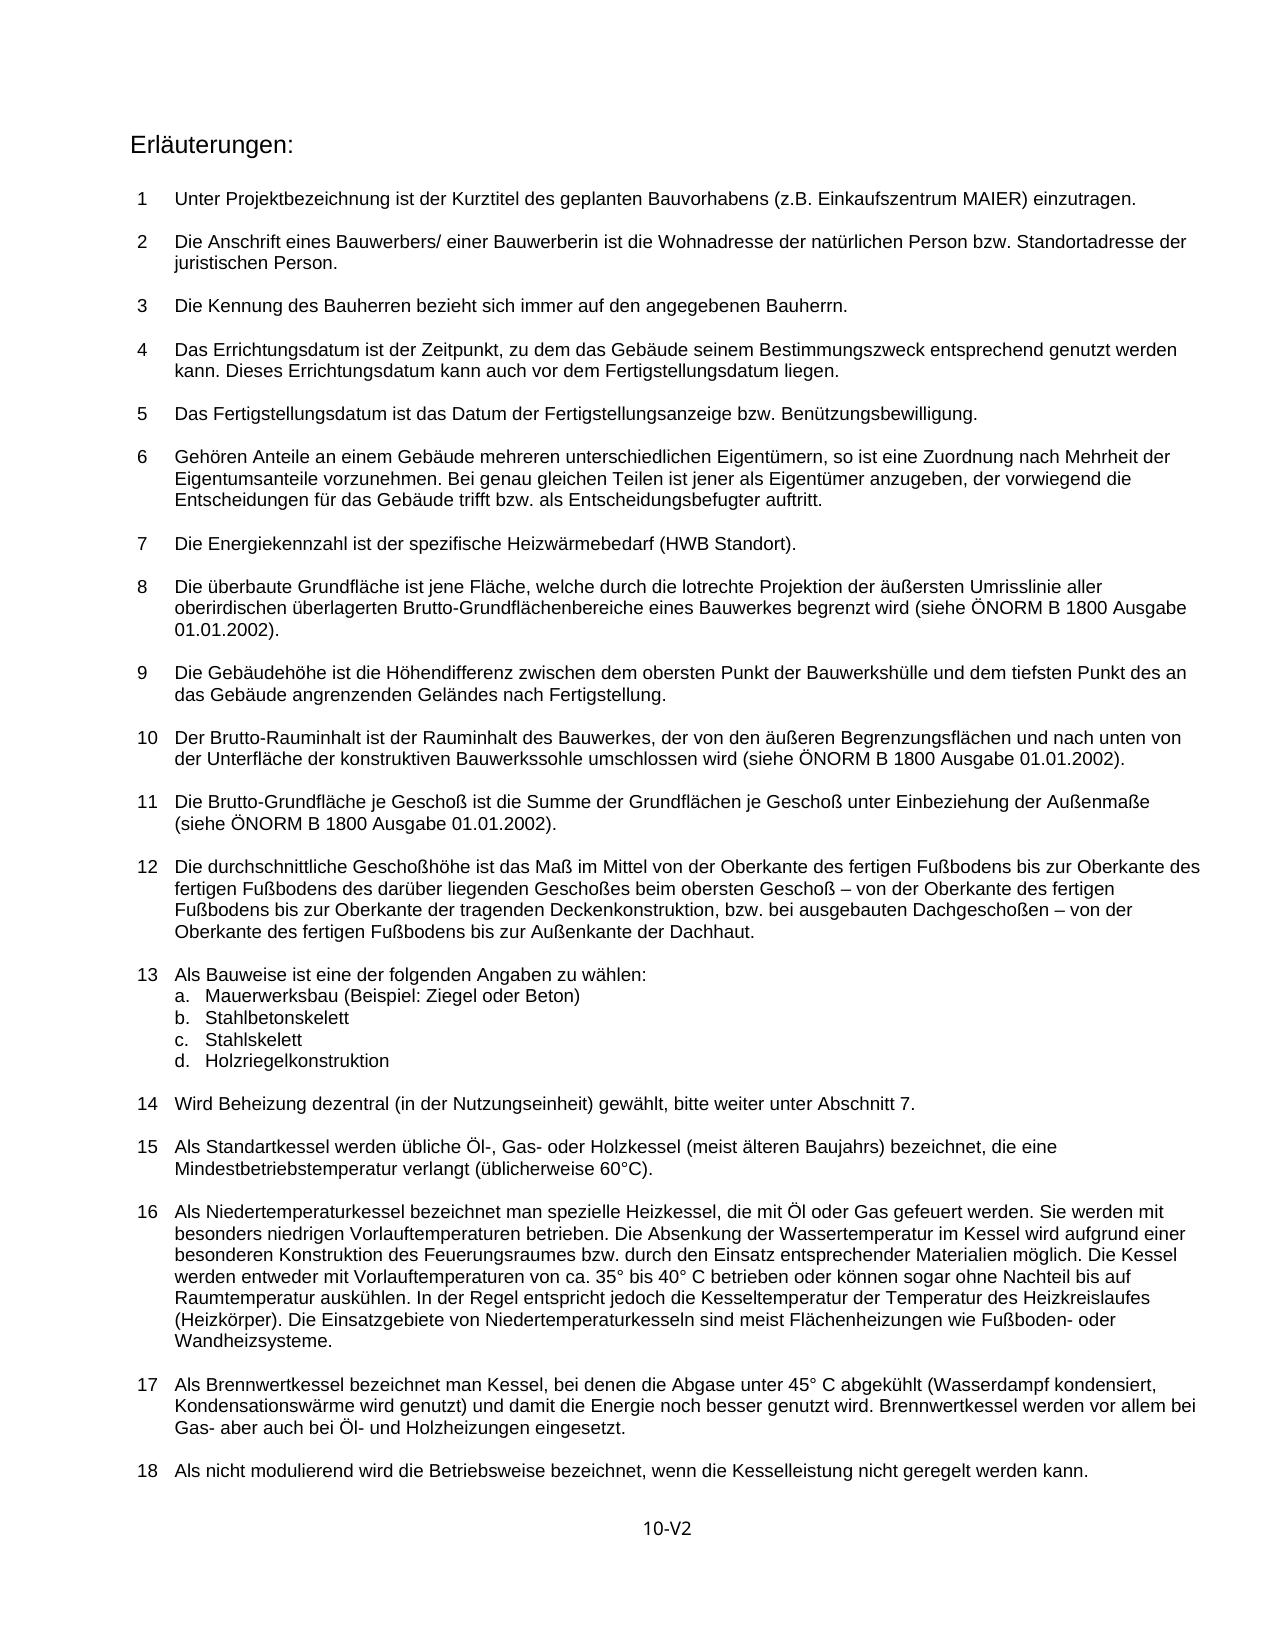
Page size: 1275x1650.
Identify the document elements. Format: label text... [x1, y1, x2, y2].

list Stahlbetonskelett [174, 1007, 1204, 1028]
list Als Standartkessel werden übliche Öl-, Gas- oder Holzkessel (meist älteren Baujahrs) bezeichnet, die eine Mindestbetriebstemperatur verlangt (üblicherweise 60°C). [137, 1136, 1204, 1179]
list Die Anschrift eines Bauwerbers/ einer Bauwerberin ist die Wohnadresse der natürlichen Person bzw. Standortadresse der juristischen Person. [137, 231, 1204, 274]
list Die Kennung des Bauherren bezieht sich immer auf den angegebenen Bauherrn. [137, 295, 1204, 317]
text Erläuterungen: [130, 130, 1204, 159]
list Wird Beheizung dezentral (in der Nutzungseinheit) gewählt, bitte weiter unter Abschnitt 7. [137, 1093, 1204, 1114]
list Mauerwerksbau (Beispiel: Ziegel oder Beton) [174, 985, 1204, 1007]
list Die Brutto-Grundfläche je Geschoß ist die Summe der Grundflächen je Geschoß unter Einbeziehung der Außenmaße (siehe ÖNORM B 1800 Ausgabe 01.01.2002). [137, 791, 1204, 834]
list Die Energiekennzahl ist der spezifische Heizwärmebedarf (HWB Standort). [137, 532, 1204, 554]
list Als Niedertemperaturkessel bezeichnet man spezielle Heizkessel, die mit Öl oder Gas gefeuert werden. Sie werden mit besonders niedrigen Vorlauftemperaturen betrieben. Die Absenkung der Wassertemperatur im Kessel wird aufgrund einer besonderen Konstruktion des Feuerungsraumes bzw. durch den Einsatz entsprechender Materialien möglich. Die Kessel werden entweder mit Vorlauftemperaturen von ca. 35° bis 40° C betrieben oder können sogar ohne Nachteil bis auf Raumtemperatur auskühlen. In der Regel entspricht jedoch die Kesseltemperatur der Temperatur des Heizkreislaufes (Heizkörper). Die Einsatzgebiete von Niedertemperaturkesseln sind meist Flächenheizungen wie Fußboden- oder Wandheizsysteme. [137, 1201, 1204, 1352]
list Als Brennwertkessel bezeichnet man Kessel, bei denen die Abgase unter 45° C abgekühlt (Wasserdampf kondensiert, Kondensationswärme wird genutzt) und damit die Energie noch besser genutzt wird. Brennwertkessel werden vor allem bei Gas- aber auch bei Öl- und Holzheizungen eingesetzt. [137, 1373, 1204, 1438]
list Holzriegelkonstruktion [174, 1050, 1204, 1071]
list Der Brutto-Rauminhalt ist der Rauminhalt des Bauwerkes, der von den äußeren Begrenzungsflächen und nach unten von der Unterfläche der konstruktiven Bauwerkssohle umschlossen wird (siehe ÖNORM B 1800 Ausgabe 01.01.2002). [137, 726, 1204, 769]
list Als nicht modulierend wird die Betriebsweise bezeichnet, wenn die Kesselleistung nicht geregelt werden kann. [137, 1459, 1204, 1481]
list Das Fertigstellungsdatum ist das Datum der Fertigstellungsanzeige bzw. Benützungsbewilligung. [137, 403, 1204, 424]
list Gehören Anteile an einem Gebäude mehreren unterschiedlichen Eigentümern, so ist eine Zuordnung nach Mehrheit der Eigentumsanteile vorzunehmen. Bei genau gleichen Teilen ist jener als Eigentümer anzugeben, der vorwiegend die Entscheidungen für das Gebäude trifft bzw. als Entscheidungsbefugter auftritt. [137, 446, 1204, 511]
list Das Errichtungsdatum ist der Zeitpunkt, zu dem das Gebäude seinem Bestimmungszweck entsprechend genutzt werden kann. Dieses Errichtungsdatum kann auch vor dem Fertigstellungsdatum liegen. [137, 338, 1204, 381]
list Die durchschnittliche Geschoßhöhe ist das Maß im Mittel von der Oberkante des fertigen Fußbodens bis zur Oberkante des fertigen Fußbodens des darüber liegenden Geschoßes beim obersten Geschoß – von der Oberkante des fertigen Fußbodens bis zur Oberkante der tragenden Deckenkonstruktion, bzw. bei ausgebauten Dachgeschoßen – von der Oberkante des fertigen Fußbodens bis zur Außenkante der Dachhaut. [137, 856, 1204, 942]
list Die überbaute Grundfläche ist jene Fläche, welche durch die lotrechte Projektion der äußersten Umrisslinie aller oberirdischen überlagerten Brutto-Grundflächenbereiche eines Bauwerkes begrenzt wird (siehe ÖNORM B 1800 Ausgabe 01.01.2002). [137, 576, 1204, 640]
list Stahlskelett [174, 1028, 1204, 1050]
list Als Bauweise ist eine der folgenden Angaben zu wählen: [137, 964, 1204, 985]
list Unter Projektbezeichnung ist der Kurztitel des geplanten Bauvorhabens (z.B. Einkaufszentrum MAIER) einzutragen. [137, 187, 1204, 209]
list Die Gebäudehöhe ist die Höhendifferenz zwischen dem obersten Punkt der Bauwerkshülle und dem tiefsten Punkt des an das Gebäude angrenzenden Geländes nach Fertigstellung. [137, 662, 1204, 705]
